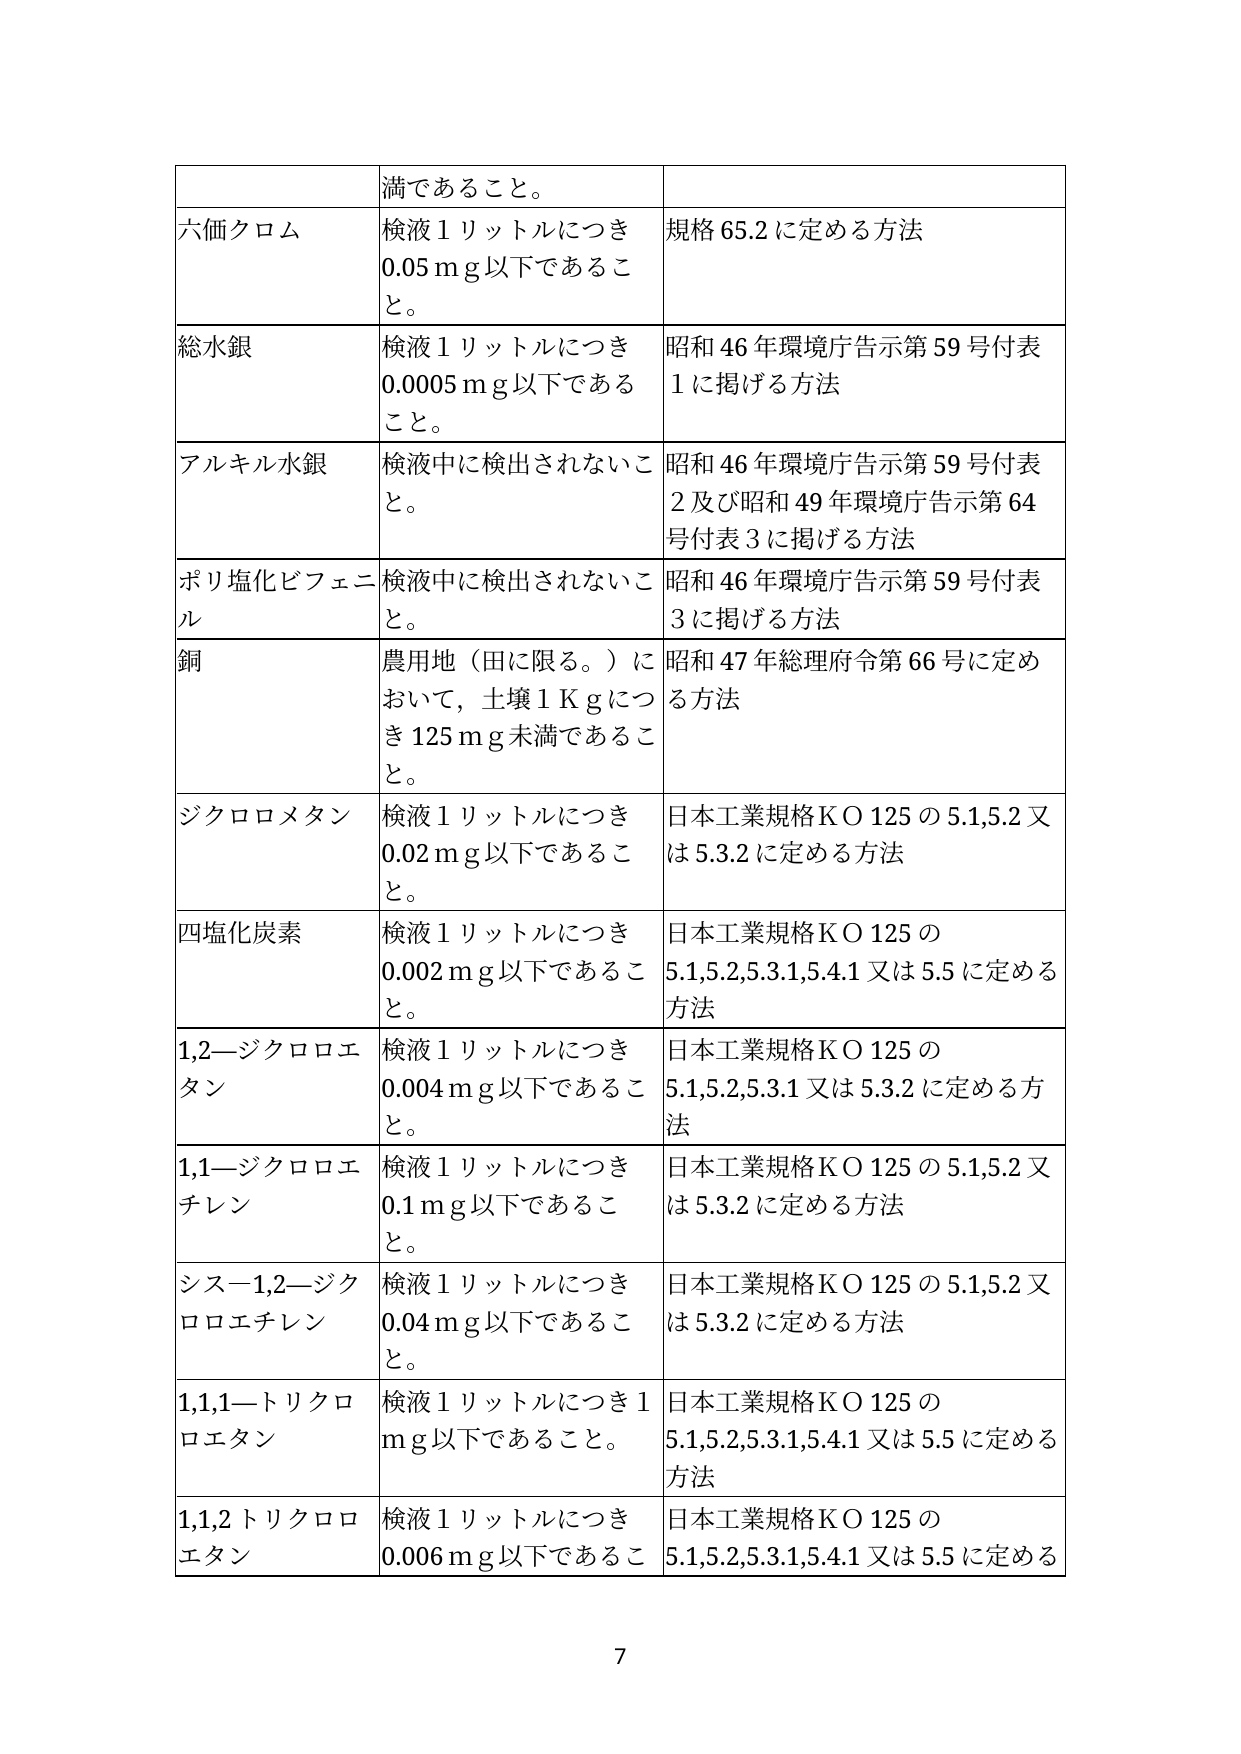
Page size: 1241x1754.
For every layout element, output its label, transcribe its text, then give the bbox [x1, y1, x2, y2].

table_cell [380, 1497, 663, 1575]
table_cell 日本工業規格ＫＯ125の5.1,5.2又は5.3.2に定める方法 [664, 1146, 1065, 1261]
table_cell 検液１リットルにつき0.1ｍｇ以下であること。 [380, 1146, 663, 1261]
table_cell 昭和46年環境庁告示第59号付表３に掲げる方法 [664, 560, 1065, 638]
table_cell 1,1,2トリクロロエタン [176, 1497, 379, 1575]
table_cell 1,2―ジクロロエタン [176, 1028, 379, 1144]
table_cell 日本工業規格ＫＯ125の5.1,5.2又は5.3.2に定める方法 [664, 1263, 1065, 1378]
table_cell アルキル水銀 [176, 442, 379, 558]
table_cell 砒素 [176, 166, 379, 207]
table_cell 総水銀 [176, 325, 379, 441]
table_cell 農用地（田に限る。）において，土壌１Ｋｇにつき125ｍｇ未満であること。 [380, 640, 663, 793]
table_cell 検液中に検出されないこと。 [380, 560, 663, 638]
table_cell ポリ塩化ビフェニル [176, 559, 379, 638]
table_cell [380, 166, 663, 207]
table_cell 検液１リットルにつき0.004ｍｇ以下であること。 [380, 1029, 663, 1144]
table_cell 検液１リットルにつき0.0005ｍｇ以下であること。 [380, 326, 663, 441]
table_cell 日本工業規格ＫＯ125の5.1,5.2,5.3.1,5.4.1又は5.5に定める方法 [664, 911, 1065, 1027]
table_cell 四塩化炭素 [176, 911, 379, 1027]
table_cell 昭和46年環境庁告示第59号付表１に掲げる方法 [664, 326, 1065, 441]
table_cell 検液１リットルにつき0.05ｍｇ以下であること。 [380, 208, 663, 324]
table_cell 検液１リットルにつき0.02ｍｇ以下であること。 [380, 794, 663, 910]
table_cell シス―1,2―ジクロロエチレン [176, 1263, 379, 1378]
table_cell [664, 166, 1065, 207]
table_cell 六価クロム [176, 208, 379, 324]
table_cell 1,1,1―トリクロロエタン [176, 1380, 379, 1496]
table_cell 規格65.2に定める方法 [664, 208, 1065, 324]
table_cell 検液１リットルにつき0.002ｍｇ以下であること。 [380, 911, 663, 1027]
table_cell 1,1―ジクロロエチレン [176, 1145, 379, 1261]
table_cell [664, 1497, 1065, 1575]
table_cell 日本工業規格ＫＯ125の5.1,5.2,5.3.1又は5.3.2に定める方法 [664, 1029, 1065, 1144]
table_cell 検液１リットルにつき１ｍｇ以下であること。 [380, 1380, 663, 1496]
table_cell 銅 [176, 639, 379, 793]
table_cell 検液１リットルにつき0.04ｍｇ以下であること。 [380, 1263, 663, 1378]
table_cell ジクロロメタン [176, 794, 379, 910]
table_cell 昭和47年総理府令第66号に定める方法 [664, 640, 1065, 793]
table_cell 日本工業規格ＫＯ125の5.1,5.2又は5.3.2に定める方法 [664, 794, 1065, 910]
table_cell 昭和46年環境庁告示第59号付表２及び昭和49年環境庁告示第64号付表３に掲げる方法 [664, 443, 1065, 558]
table_cell 検液中に検出されないこと。 [380, 443, 663, 558]
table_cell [664, 1380, 1065, 1496]
